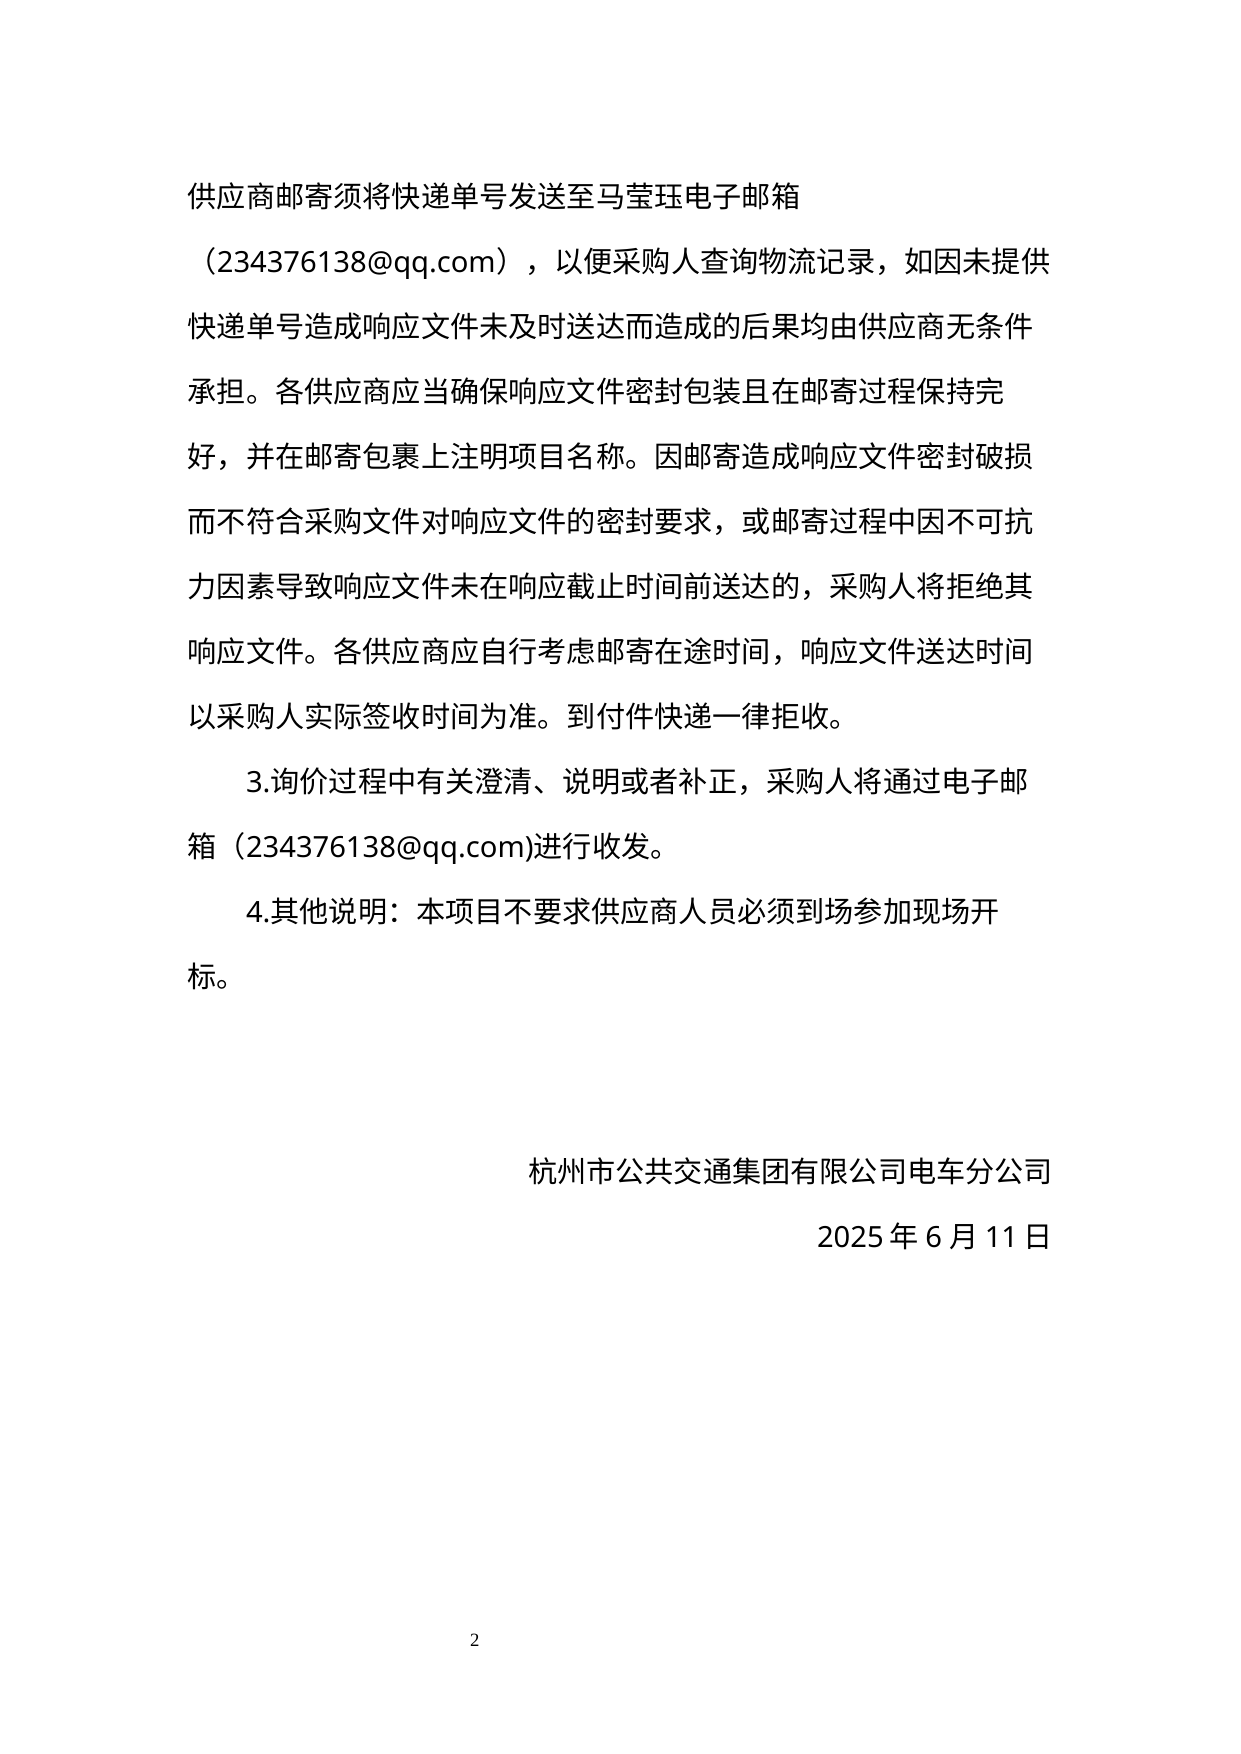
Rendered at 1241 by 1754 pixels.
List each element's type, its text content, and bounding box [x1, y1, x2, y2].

text 杭州市公共交通集团有限公司电车分公司 [187, 1137, 1053, 1202]
list 3.询价过程中有关澄清、说明或者补正，采购人将通过电子邮箱（234376138@qq.com)进行收发。 [187, 747, 1053, 877]
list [187, 162, 1053, 747]
text 2025年 6 月11日 [187, 1202, 1053, 1267]
list 4.其他说明：本项目不要求供应商人员必须到场参加现场开标。 [187, 877, 1053, 1007]
